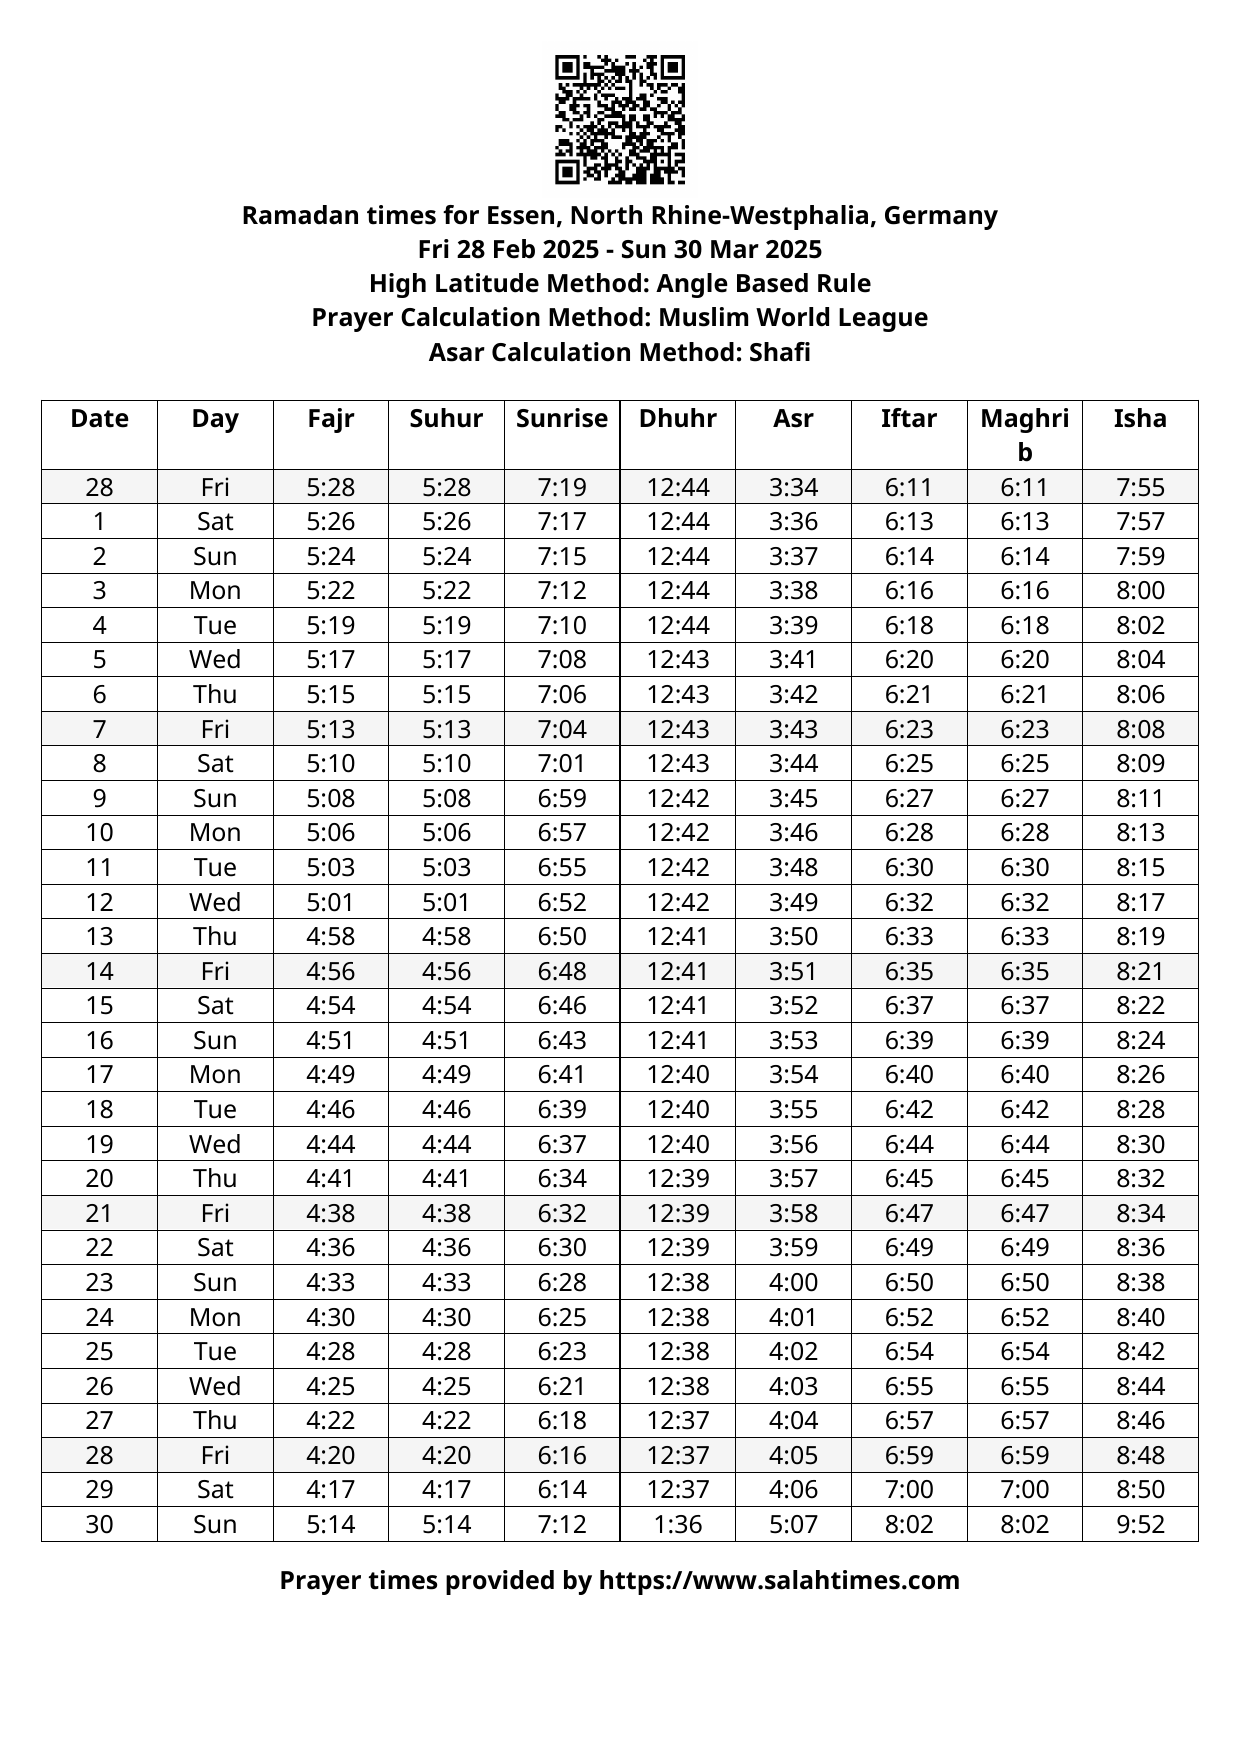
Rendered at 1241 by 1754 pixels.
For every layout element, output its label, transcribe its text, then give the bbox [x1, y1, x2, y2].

table_cell 6:54 [968, 1334, 1082, 1368]
table_cell 12:44 [621, 504, 735, 538]
table_cell 6:13 [968, 504, 1082, 538]
table_cell 12:41 [621, 1023, 735, 1057]
table_cell 5:06 [389, 816, 504, 849]
table_cell Wed [158, 1127, 273, 1160]
table_cell 20 [42, 1161, 157, 1195]
table_cell Sat [158, 989, 273, 1022]
table_cell 8:19 [1083, 919, 1198, 953]
table_cell 13 [42, 919, 157, 953]
table_cell 8:44 [1083, 1369, 1198, 1402]
table_cell Sat [158, 1473, 273, 1506]
table_cell 3:54 [736, 1058, 851, 1091]
table_cell 9:52 [1083, 1507, 1198, 1541]
table_cell 6:57 [852, 1404, 967, 1437]
table_cell 8:08 [1083, 712, 1198, 745]
table_cell 8:02 [852, 1507, 967, 1541]
table_cell Thu [158, 677, 273, 711]
table_header Iftar [852, 401, 967, 469]
table_cell 5:14 [389, 1507, 504, 1541]
table_cell 16 [42, 1023, 157, 1057]
table_cell 5:19 [274, 608, 388, 642]
table_cell 8:09 [1083, 746, 1198, 780]
table_cell 7:59 [1083, 539, 1198, 572]
table_cell 8:32 [1083, 1161, 1198, 1195]
table_cell 6:18 [968, 608, 1082, 642]
table_cell 4:58 [389, 919, 504, 953]
table_cell Wed [158, 1369, 273, 1402]
table_cell 6:47 [968, 1196, 1082, 1229]
table_cell 3:53 [736, 1023, 851, 1057]
table_cell 6:16 [968, 574, 1082, 607]
table_header Maghrib [968, 401, 1082, 469]
table_cell 5:13 [389, 712, 504, 745]
table_cell 8:02 [968, 1507, 1082, 1541]
table_cell 4:06 [736, 1473, 851, 1506]
table_header Sunrise [505, 401, 619, 469]
table_cell 6:47 [852, 1196, 967, 1229]
table_cell 3:50 [736, 919, 851, 953]
table_cell 6:28 [968, 816, 1082, 849]
table_cell 4:22 [274, 1404, 388, 1437]
table_cell Thu [158, 1404, 273, 1437]
table_cell Tue [158, 850, 273, 884]
table_cell 21 [42, 1196, 157, 1229]
table_cell Tue [158, 1092, 273, 1126]
table_cell 6:28 [852, 816, 967, 849]
table_cell 6:25 [852, 746, 967, 780]
table_cell 6:44 [852, 1127, 967, 1160]
table_cell 6:34 [505, 1161, 619, 1195]
table_cell 5:10 [274, 746, 388, 780]
table_cell 6:32 [968, 885, 1082, 918]
table_cell 14 [42, 954, 157, 987]
table_cell 6:14 [505, 1473, 619, 1506]
table_cell 6:59 [852, 1438, 967, 1472]
table_cell 29 [42, 1473, 157, 1506]
table_cell 12:37 [621, 1473, 735, 1506]
table_cell 12:38 [621, 1369, 735, 1402]
table_cell 4 [42, 608, 157, 642]
text Ramadan times for Essen, North Rhine-Westphalia, Germany [42, 198, 1198, 232]
table_cell 12:42 [621, 781, 735, 814]
table_cell Fri [158, 1438, 273, 1472]
table_cell 4:28 [274, 1334, 388, 1368]
table_cell 3:55 [736, 1092, 851, 1126]
table_cell 6:40 [852, 1058, 967, 1091]
table_cell 6:45 [852, 1161, 967, 1195]
text Fri 28 Feb 2025 - Sun 30 Mar 2025 [42, 232, 1198, 266]
table_cell 5:13 [274, 712, 388, 745]
table_cell 12:42 [621, 816, 735, 849]
table_cell 6:40 [968, 1058, 1082, 1091]
table_cell 3:43 [736, 712, 851, 745]
table_cell 3:39 [736, 608, 851, 642]
table_cell 6:42 [968, 1092, 1082, 1126]
table_cell 8:21 [1083, 954, 1198, 987]
table_header Isha [1083, 401, 1198, 469]
table_cell 7:12 [505, 1507, 619, 1541]
table_cell 6:57 [505, 816, 619, 849]
table_cell 6:52 [852, 1300, 967, 1333]
table_cell 6:59 [968, 1438, 1082, 1472]
table_cell 5:14 [274, 1507, 388, 1541]
table_cell 6:18 [505, 1404, 619, 1437]
table_cell 6:16 [505, 1438, 619, 1472]
table_cell 4:44 [389, 1127, 504, 1160]
table_cell 15 [42, 989, 157, 1022]
table_cell 6:37 [505, 1127, 619, 1160]
table_cell 7:00 [852, 1473, 967, 1506]
table_cell Mon [158, 816, 273, 849]
table_cell 6:21 [852, 677, 967, 711]
table_cell Sat [158, 504, 273, 538]
table_cell 4:20 [389, 1438, 504, 1472]
table_cell 4:41 [274, 1161, 388, 1195]
table_cell 9 [42, 781, 157, 814]
table_cell 6:50 [852, 1265, 967, 1299]
table_cell 3:42 [736, 677, 851, 711]
table_cell 6:46 [505, 989, 619, 1022]
table_cell 8:00 [1083, 574, 1198, 607]
table_cell 19 [42, 1127, 157, 1160]
table_cell 7:06 [505, 677, 619, 711]
table_cell 6:50 [505, 919, 619, 953]
table_cell Sun [158, 1507, 273, 1541]
table_cell 4:22 [389, 1404, 504, 1437]
table_cell 6:37 [852, 989, 967, 1022]
table_cell 7:12 [505, 574, 619, 607]
table_header Asr [736, 401, 851, 469]
table_cell 4:03 [736, 1369, 851, 1402]
table_cell 5:28 [389, 470, 504, 503]
table_cell 3:41 [736, 643, 851, 676]
table_cell 6:44 [968, 1127, 1082, 1160]
table_cell 4:58 [274, 919, 388, 953]
table_cell 12:44 [621, 539, 735, 572]
table_cell 6:32 [505, 1196, 619, 1229]
table_cell 12:43 [621, 712, 735, 745]
table_cell 8:04 [1083, 643, 1198, 676]
table_cell 5:19 [389, 608, 504, 642]
table_cell Sun [158, 781, 273, 814]
table_cell 4:04 [736, 1404, 851, 1437]
table_cell 11 [42, 850, 157, 884]
table_cell 5:22 [274, 574, 388, 607]
table_cell 6:11 [852, 470, 967, 503]
table_cell 3:48 [736, 850, 851, 884]
table_cell 5:08 [389, 781, 504, 814]
table_cell Sat [158, 746, 273, 780]
table_cell 6:32 [852, 885, 967, 918]
table_cell 6:49 [968, 1231, 1082, 1264]
table_cell 4:54 [274, 989, 388, 1022]
table_cell 8:48 [1083, 1438, 1198, 1472]
table_cell 6:55 [852, 1369, 967, 1402]
table_cell 5:15 [274, 677, 388, 711]
table_cell 28 [42, 1438, 157, 1472]
table_cell 8:26 [1083, 1058, 1198, 1091]
table_cell 3:51 [736, 954, 851, 987]
table_cell 6:25 [968, 746, 1082, 780]
table_cell 12:41 [621, 989, 735, 1022]
table_cell 1 [42, 504, 157, 538]
table_cell 8:02 [1083, 608, 1198, 642]
table_cell 1:36 [621, 1507, 735, 1541]
table_cell 6:52 [968, 1300, 1082, 1333]
table_cell 6:52 [505, 885, 619, 918]
table_cell 7:57 [1083, 504, 1198, 538]
table_cell 12:41 [621, 919, 735, 953]
table_cell 27 [42, 1404, 157, 1437]
table_cell 5:17 [389, 643, 504, 676]
text Prayer Calculation Method: Muslim World League [42, 300, 1198, 334]
text Asar Calculation Method: Shafi [42, 334, 1198, 368]
table_header Day [158, 401, 273, 469]
table_cell 5:08 [274, 781, 388, 814]
table_cell 4:17 [274, 1473, 388, 1506]
table_cell 3:37 [736, 539, 851, 572]
table_cell 8:36 [1083, 1231, 1198, 1264]
table_cell 8:42 [1083, 1334, 1198, 1368]
table_cell 3:57 [736, 1161, 851, 1195]
table_cell 5:10 [389, 746, 504, 780]
table_cell 26 [42, 1369, 157, 1402]
table_cell 18 [42, 1092, 157, 1126]
table_cell 4:25 [274, 1369, 388, 1402]
table_cell 3:46 [736, 816, 851, 849]
table_cell 7:19 [505, 470, 619, 503]
table_cell 6:55 [505, 850, 619, 884]
table_cell 12:37 [621, 1404, 735, 1437]
table_cell 6:21 [505, 1369, 619, 1402]
table_cell Fri [158, 470, 273, 503]
table_cell 4:05 [736, 1438, 851, 1472]
table_cell 2 [42, 539, 157, 572]
table_cell 12:39 [621, 1231, 735, 1264]
table_cell 4:25 [389, 1369, 504, 1402]
table_cell 7:04 [505, 712, 619, 745]
text High Latitude Method: Angle Based Rule [42, 266, 1198, 300]
table_cell 8:11 [1083, 781, 1198, 814]
table_cell 6:39 [505, 1092, 619, 1126]
table_cell 12 [42, 885, 157, 918]
table_cell 5:24 [274, 539, 388, 572]
table_cell 5:06 [274, 816, 388, 849]
table_cell 6:30 [852, 850, 967, 884]
table_cell 6:54 [852, 1334, 967, 1368]
table_cell Sun [158, 1265, 273, 1299]
table_cell 8:50 [1083, 1473, 1198, 1506]
table_cell 6:14 [852, 539, 967, 572]
table_cell 12:44 [621, 470, 735, 503]
table_cell 12:39 [621, 1196, 735, 1229]
table_cell 3:34 [736, 470, 851, 503]
table_cell 4:38 [274, 1196, 388, 1229]
table_cell 6:59 [505, 781, 619, 814]
table_cell 6:39 [852, 1023, 967, 1057]
table_cell 12:43 [621, 643, 735, 676]
table_header Fajr [274, 401, 388, 469]
table_cell Thu [158, 919, 273, 953]
table_cell 8:30 [1083, 1127, 1198, 1160]
table_cell Fri [158, 712, 273, 745]
table_cell Sun [158, 1023, 273, 1057]
table_cell 8:28 [1083, 1092, 1198, 1126]
table_cell 10 [42, 816, 157, 849]
table_cell 6:37 [968, 989, 1082, 1022]
table_cell 8:34 [1083, 1196, 1198, 1229]
table_header Dhuhr [621, 401, 735, 469]
table_cell 6:23 [505, 1334, 619, 1368]
table_cell 17 [42, 1058, 157, 1091]
table_cell 6:42 [852, 1092, 967, 1126]
table_cell 6:57 [968, 1404, 1082, 1437]
table_cell 6:16 [852, 574, 967, 607]
table_cell 6:35 [968, 954, 1082, 987]
table_cell 4:33 [389, 1265, 504, 1299]
table_cell 3:38 [736, 574, 851, 607]
table_cell 12:38 [621, 1300, 735, 1333]
table_cell 6:27 [968, 781, 1082, 814]
table_cell 7:00 [968, 1473, 1082, 1506]
table_cell 4:54 [389, 989, 504, 1022]
table_cell Mon [158, 574, 273, 607]
table_cell 22 [42, 1231, 157, 1264]
table_cell 3:56 [736, 1127, 851, 1160]
table_cell 7:01 [505, 746, 619, 780]
table_cell 6 [42, 677, 157, 711]
table_cell 5:26 [274, 504, 388, 538]
table_cell 5:24 [389, 539, 504, 572]
picture [542, 41, 699, 198]
table_cell 12:42 [621, 850, 735, 884]
table_cell 8:06 [1083, 677, 1198, 711]
table_cell 4:30 [389, 1300, 504, 1333]
table_cell 6:33 [852, 919, 967, 953]
table_cell 12:43 [621, 677, 735, 711]
table_cell 12:42 [621, 885, 735, 918]
table_cell 5:28 [274, 470, 388, 503]
table_cell 6:21 [968, 677, 1082, 711]
table_cell 6:23 [968, 712, 1082, 745]
table_cell 4:49 [274, 1058, 388, 1091]
table_cell 12:41 [621, 954, 735, 987]
table_cell 4:33 [274, 1265, 388, 1299]
table_cell 6:23 [852, 712, 967, 745]
table_cell 6:27 [852, 781, 967, 814]
table_cell Tue [158, 1334, 273, 1368]
table_cell 5:01 [274, 885, 388, 918]
table_cell 4:30 [274, 1300, 388, 1333]
table_cell Fri [158, 1196, 273, 1229]
table_cell 12:38 [621, 1334, 735, 1368]
table_cell Wed [158, 885, 273, 918]
table_cell 8:22 [1083, 989, 1198, 1022]
table_cell 5 [42, 643, 157, 676]
table_cell 6:55 [968, 1369, 1082, 1402]
table_cell 8:24 [1083, 1023, 1198, 1057]
table_cell 8:40 [1083, 1300, 1198, 1333]
table_cell 4:49 [389, 1058, 504, 1091]
table_cell Mon [158, 1058, 273, 1091]
table_cell 5:01 [389, 885, 504, 918]
table_cell 7:08 [505, 643, 619, 676]
table_cell 7:55 [1083, 470, 1198, 503]
table_cell 6:30 [505, 1231, 619, 1264]
table_cell 3:49 [736, 885, 851, 918]
table_cell 7 [42, 712, 157, 745]
table_cell 6:35 [852, 954, 967, 987]
table_cell Thu [158, 1161, 273, 1195]
table_cell 4:00 [736, 1265, 851, 1299]
table_cell 6:48 [505, 954, 619, 987]
table_cell Wed [158, 643, 273, 676]
table_cell 25 [42, 1334, 157, 1368]
table_cell 6:14 [968, 539, 1082, 572]
table_cell 4:01 [736, 1300, 851, 1333]
table_cell 3:36 [736, 504, 851, 538]
table_header Suhur [389, 401, 504, 469]
table_cell 6:50 [968, 1265, 1082, 1299]
table_cell 4:38 [389, 1196, 504, 1229]
table_cell 4:36 [389, 1231, 504, 1264]
table_cell 3:45 [736, 781, 851, 814]
table_cell 28 [42, 470, 157, 503]
table_cell 12:40 [621, 1127, 735, 1160]
table_cell 6:18 [852, 608, 967, 642]
table_cell 5:15 [389, 677, 504, 711]
table_cell 5:22 [389, 574, 504, 607]
table_cell 7:15 [505, 539, 619, 572]
table_cell 5:03 [389, 850, 504, 884]
table_cell Sun [158, 539, 273, 572]
table_cell 4:17 [389, 1473, 504, 1506]
table_cell 4:56 [389, 954, 504, 987]
table_header Date [42, 401, 157, 469]
table_cell 6:49 [852, 1231, 967, 1264]
table_cell 6:20 [852, 643, 967, 676]
table_cell 5:26 [389, 504, 504, 538]
table_cell 3:44 [736, 746, 851, 780]
table_cell 8:38 [1083, 1265, 1198, 1299]
table_cell 12:44 [621, 574, 735, 607]
table_cell 6:45 [968, 1161, 1082, 1195]
table_cell 6:39 [968, 1023, 1082, 1057]
table_cell 6:41 [505, 1058, 619, 1091]
table_cell 12:43 [621, 746, 735, 780]
table_cell 6:25 [505, 1300, 619, 1333]
table_cell 6:20 [968, 643, 1082, 676]
table_cell 12:37 [621, 1438, 735, 1472]
table_cell 4:20 [274, 1438, 388, 1472]
table_cell 6:11 [968, 470, 1082, 503]
table_cell 8:13 [1083, 816, 1198, 849]
table_cell 8:15 [1083, 850, 1198, 884]
table_cell 6:13 [852, 504, 967, 538]
table_cell Tue [158, 608, 273, 642]
table_cell 6:33 [968, 919, 1082, 953]
table_cell 6:43 [505, 1023, 619, 1057]
table_cell 24 [42, 1300, 157, 1333]
table_cell 23 [42, 1265, 157, 1299]
table_cell Fri [158, 954, 273, 987]
table_cell 3:59 [736, 1231, 851, 1264]
table_cell Mon [158, 1300, 273, 1333]
table_cell 4:56 [274, 954, 388, 987]
table_cell Sat [158, 1231, 273, 1264]
table_cell 12:44 [621, 608, 735, 642]
table_cell 3:58 [736, 1196, 851, 1229]
table_cell 12:40 [621, 1058, 735, 1091]
table_cell 4:46 [389, 1092, 504, 1126]
table_cell 5:17 [274, 643, 388, 676]
table_cell 3:52 [736, 989, 851, 1022]
table_cell 7:17 [505, 504, 619, 538]
table_cell 4:36 [274, 1231, 388, 1264]
table_cell 4:02 [736, 1334, 851, 1368]
table_cell 30 [42, 1507, 157, 1541]
table_cell 12:39 [621, 1161, 735, 1195]
table_cell 4:28 [389, 1334, 504, 1368]
table_cell 5:07 [736, 1507, 851, 1541]
table_cell 12:38 [621, 1265, 735, 1299]
table_cell 4:41 [389, 1161, 504, 1195]
table_cell 12:40 [621, 1092, 735, 1126]
table_cell 8:17 [1083, 885, 1198, 918]
table_cell 6:30 [968, 850, 1082, 884]
table_cell 4:46 [274, 1092, 388, 1126]
table_cell 4:51 [274, 1023, 388, 1057]
table_cell 8:46 [1083, 1404, 1198, 1437]
table_cell 6:28 [505, 1265, 619, 1299]
text Prayer times provided by https://www.salahtimes.com [42, 1563, 1198, 1597]
table_cell 4:44 [274, 1127, 388, 1160]
table_cell 5:03 [274, 850, 388, 884]
table_cell 8 [42, 746, 157, 780]
table_cell 7:10 [505, 608, 619, 642]
table_cell 4:51 [389, 1023, 504, 1057]
table_cell 3 [42, 574, 157, 607]
